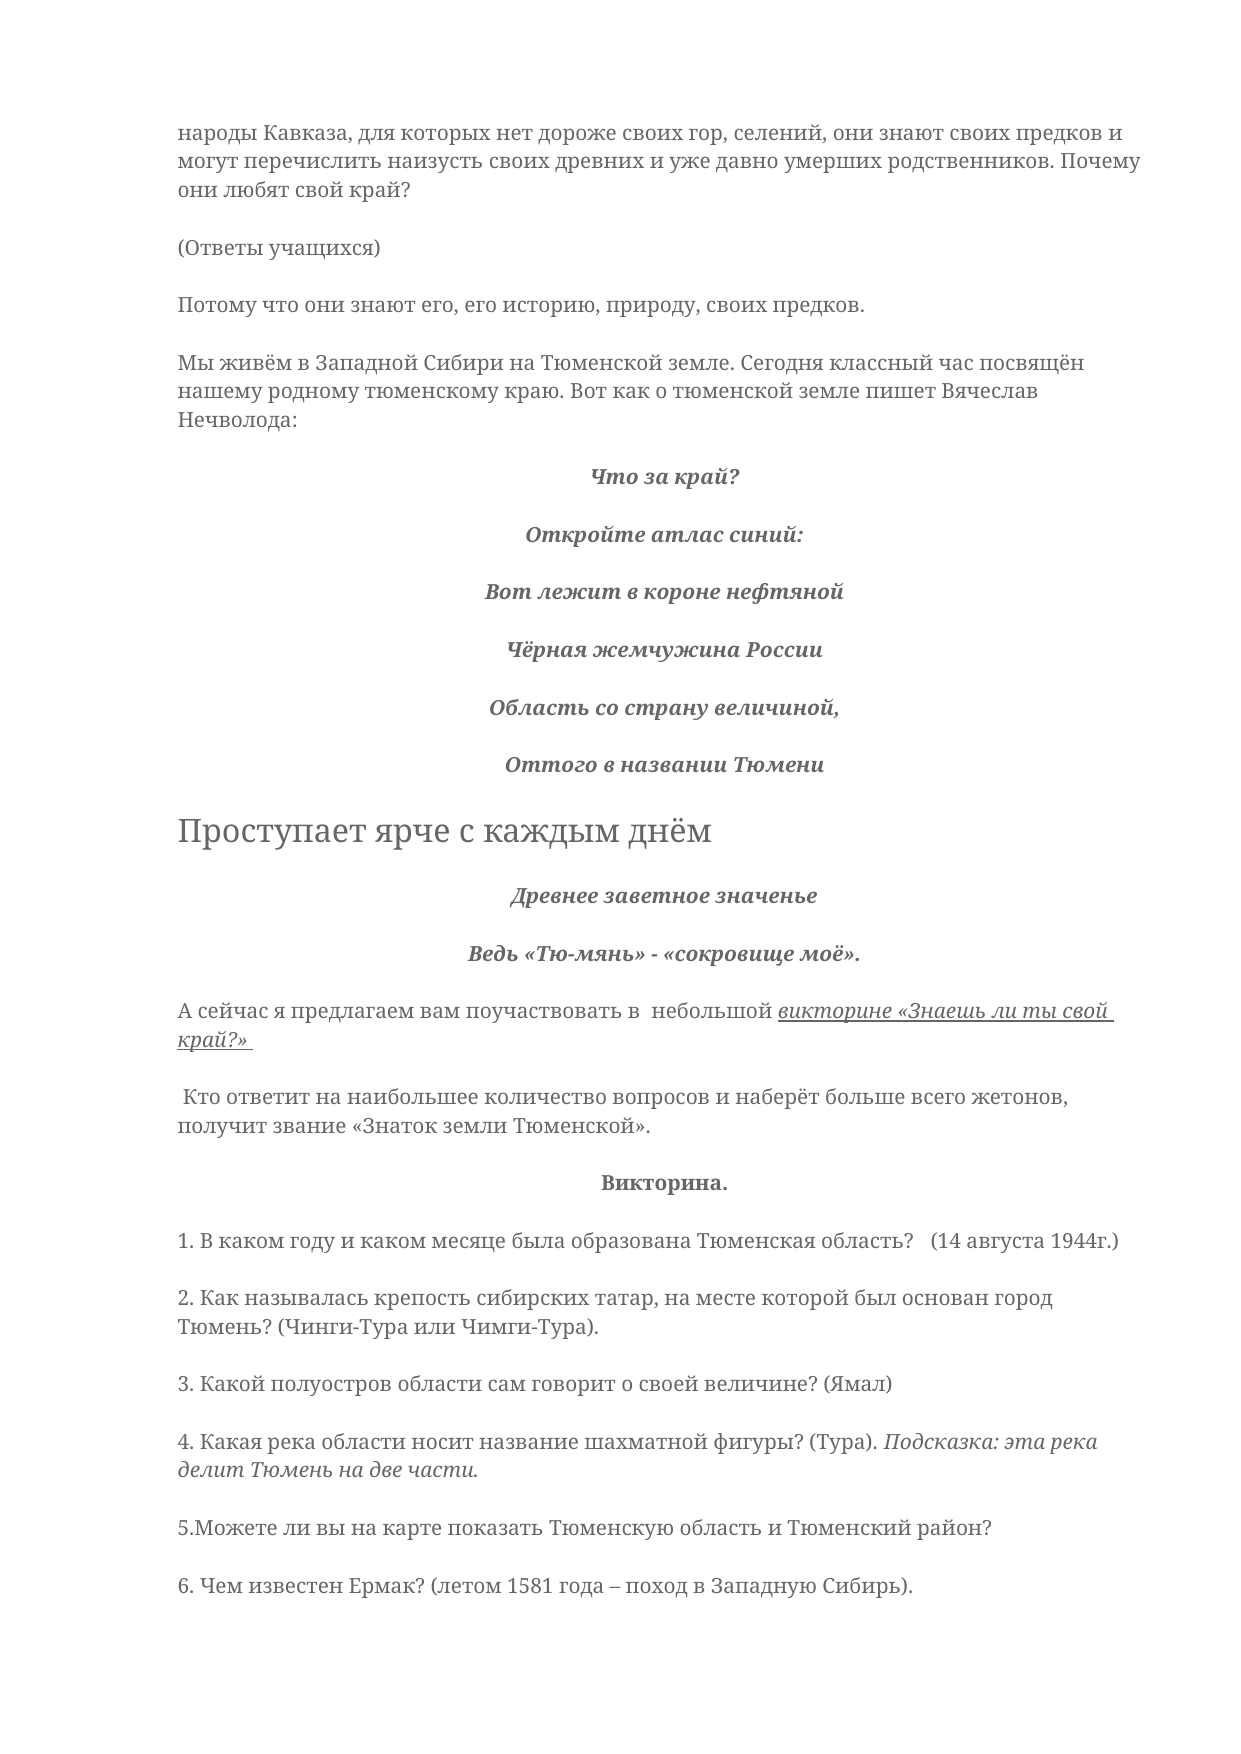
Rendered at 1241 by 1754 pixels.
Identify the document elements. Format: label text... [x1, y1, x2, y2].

text 2. Как называлась крепость сибирских татар, на месте которой был основан город Тюмень? (Чинги-Тура или Чимги-Тура). [177, 1283, 1152, 1340]
text Что за край? [177, 462, 1152, 491]
text А сейчас я предлагаем вам поучаствовать в небольшой викторине «Знаешь ли ты свой край?» [177, 996, 1152, 1053]
text Оттого в названии Тюмени [177, 750, 1152, 779]
text Вот лежит в короне нефтяной [177, 577, 1152, 606]
text Ведь «Тю-мянь» - «сокровище моё». [177, 939, 1152, 967]
text Область со страну величиной, [177, 693, 1152, 721]
text Проступает ярче с каждым днём [177, 808, 1152, 852]
text 1. В каком году и каком месяце была образована Тюменская область? (14 августа 1944г.) [177, 1226, 1152, 1254]
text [177, 118, 1152, 203]
text Откройте атлас синий: [177, 520, 1152, 548]
text 5.Можете ли вы на карте показать Тюменскую область и Тюменский район? [177, 1513, 1152, 1542]
text Кто ответит на наибольшее количество вопросов и наберёт больше всего жетонов, получит звание «Знаток земли Тюменской». [177, 1082, 1152, 1139]
text Викторина. [177, 1168, 1152, 1197]
text Мы живём в Западной Сибири на Тюменской земле. Сегодня классный час посвящён нашему родному тюменскому краю. Вот как о тюменской земле пишет Вячеслав Нечволода: [177, 348, 1152, 433]
text Древнее заветное значенье [177, 881, 1152, 909]
text Потому что они знают его, его историю, природу, своих предков. [177, 290, 1152, 319]
text 6. Чем известен Ермак? (летом 1581 года – поход в Западную Сибирь). [177, 1571, 1152, 1599]
text 3. Какой полуостров области сам говорит о своей величине? (Ямал) [177, 1369, 1152, 1398]
text (Ответы учащихся) [177, 233, 1152, 261]
text 4. Какая река области носит название шахматной фигуры? (Тура). Подсказка: эта река делит Тюмень на две части. [177, 1427, 1152, 1484]
text Чёрная жемчужина России [177, 635, 1152, 663]
